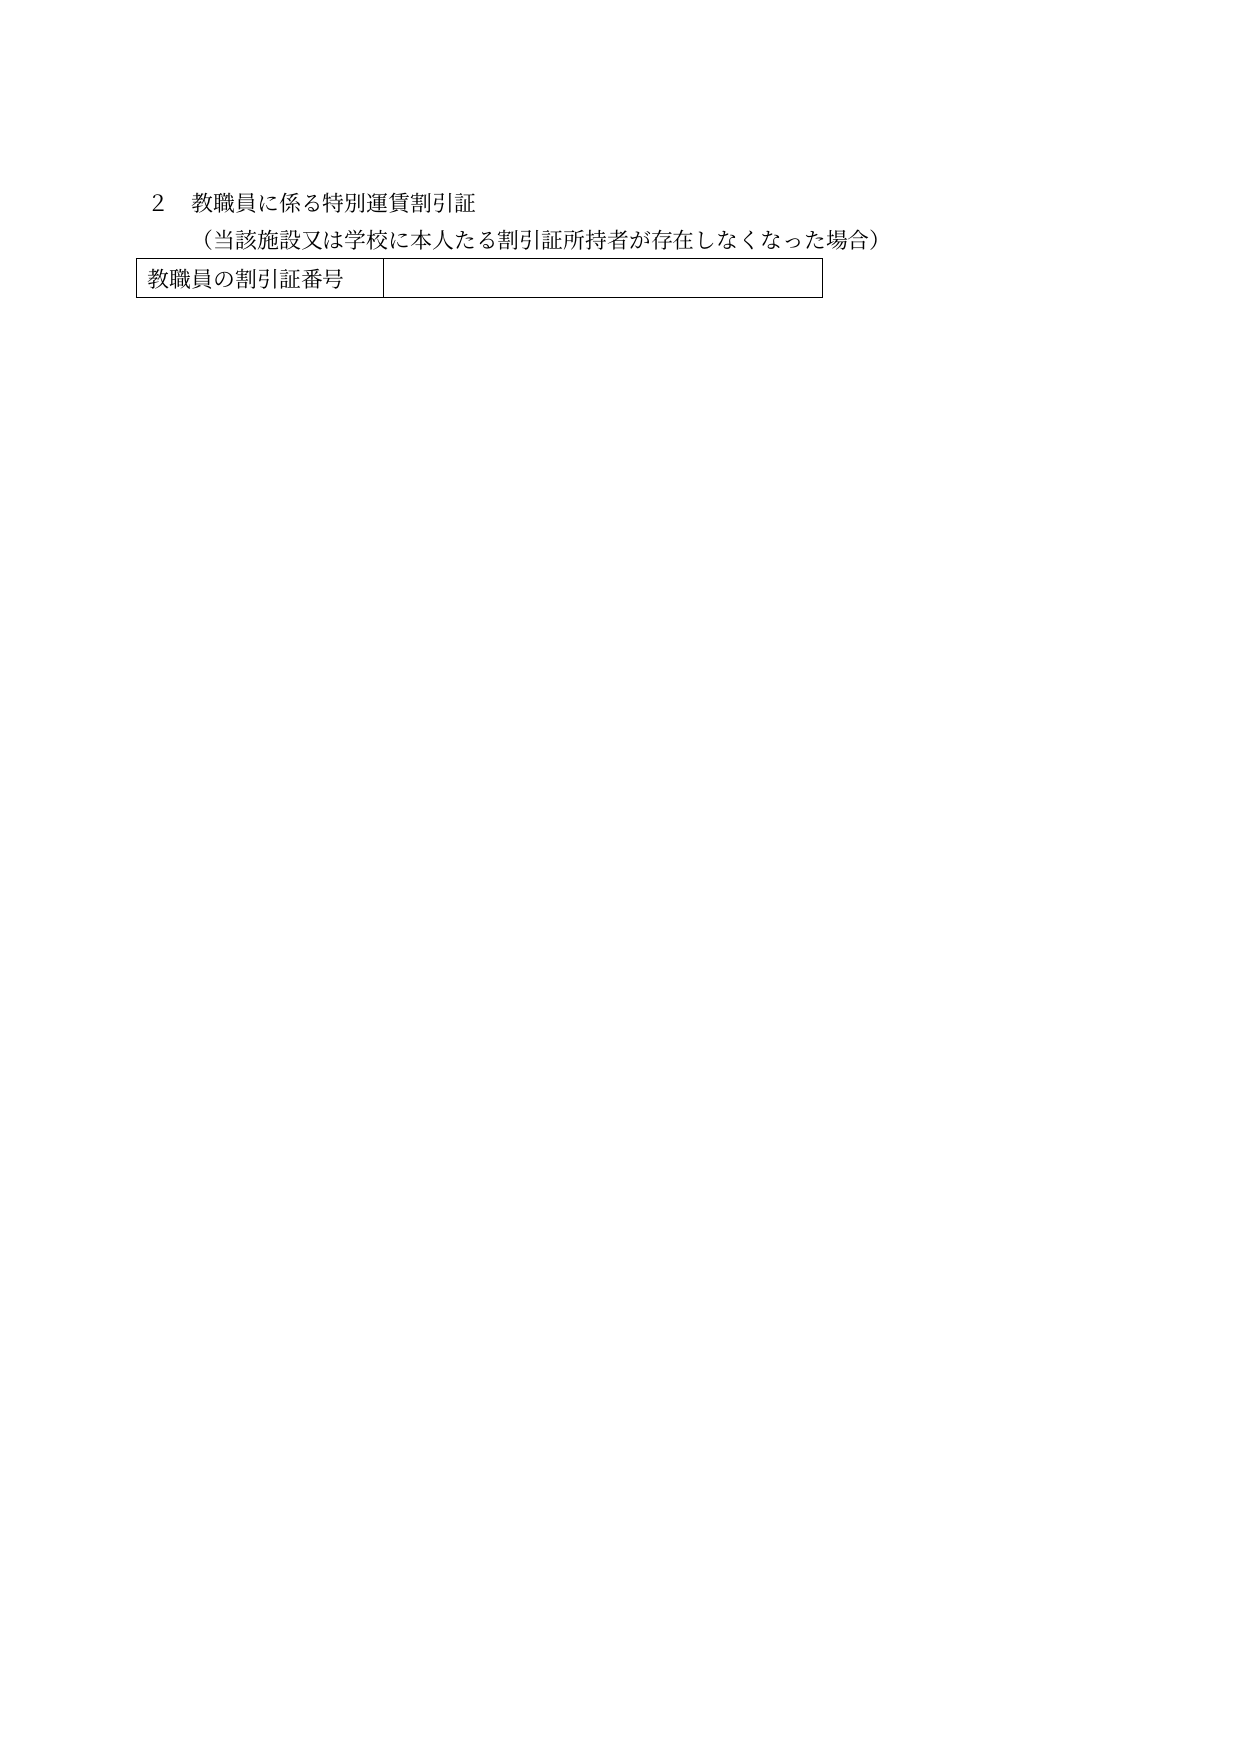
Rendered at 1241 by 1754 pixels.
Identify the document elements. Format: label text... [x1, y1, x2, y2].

text ２ 教職員に係る特別運賃割引証 [148, 183, 1092, 221]
table_header 教職員の割引証番号 [137, 259, 383, 297]
text （当該施設又は学校に本人たる割引証所持者が存在しなくなった場合） [169, 221, 1092, 258]
table_header [384, 259, 822, 297]
